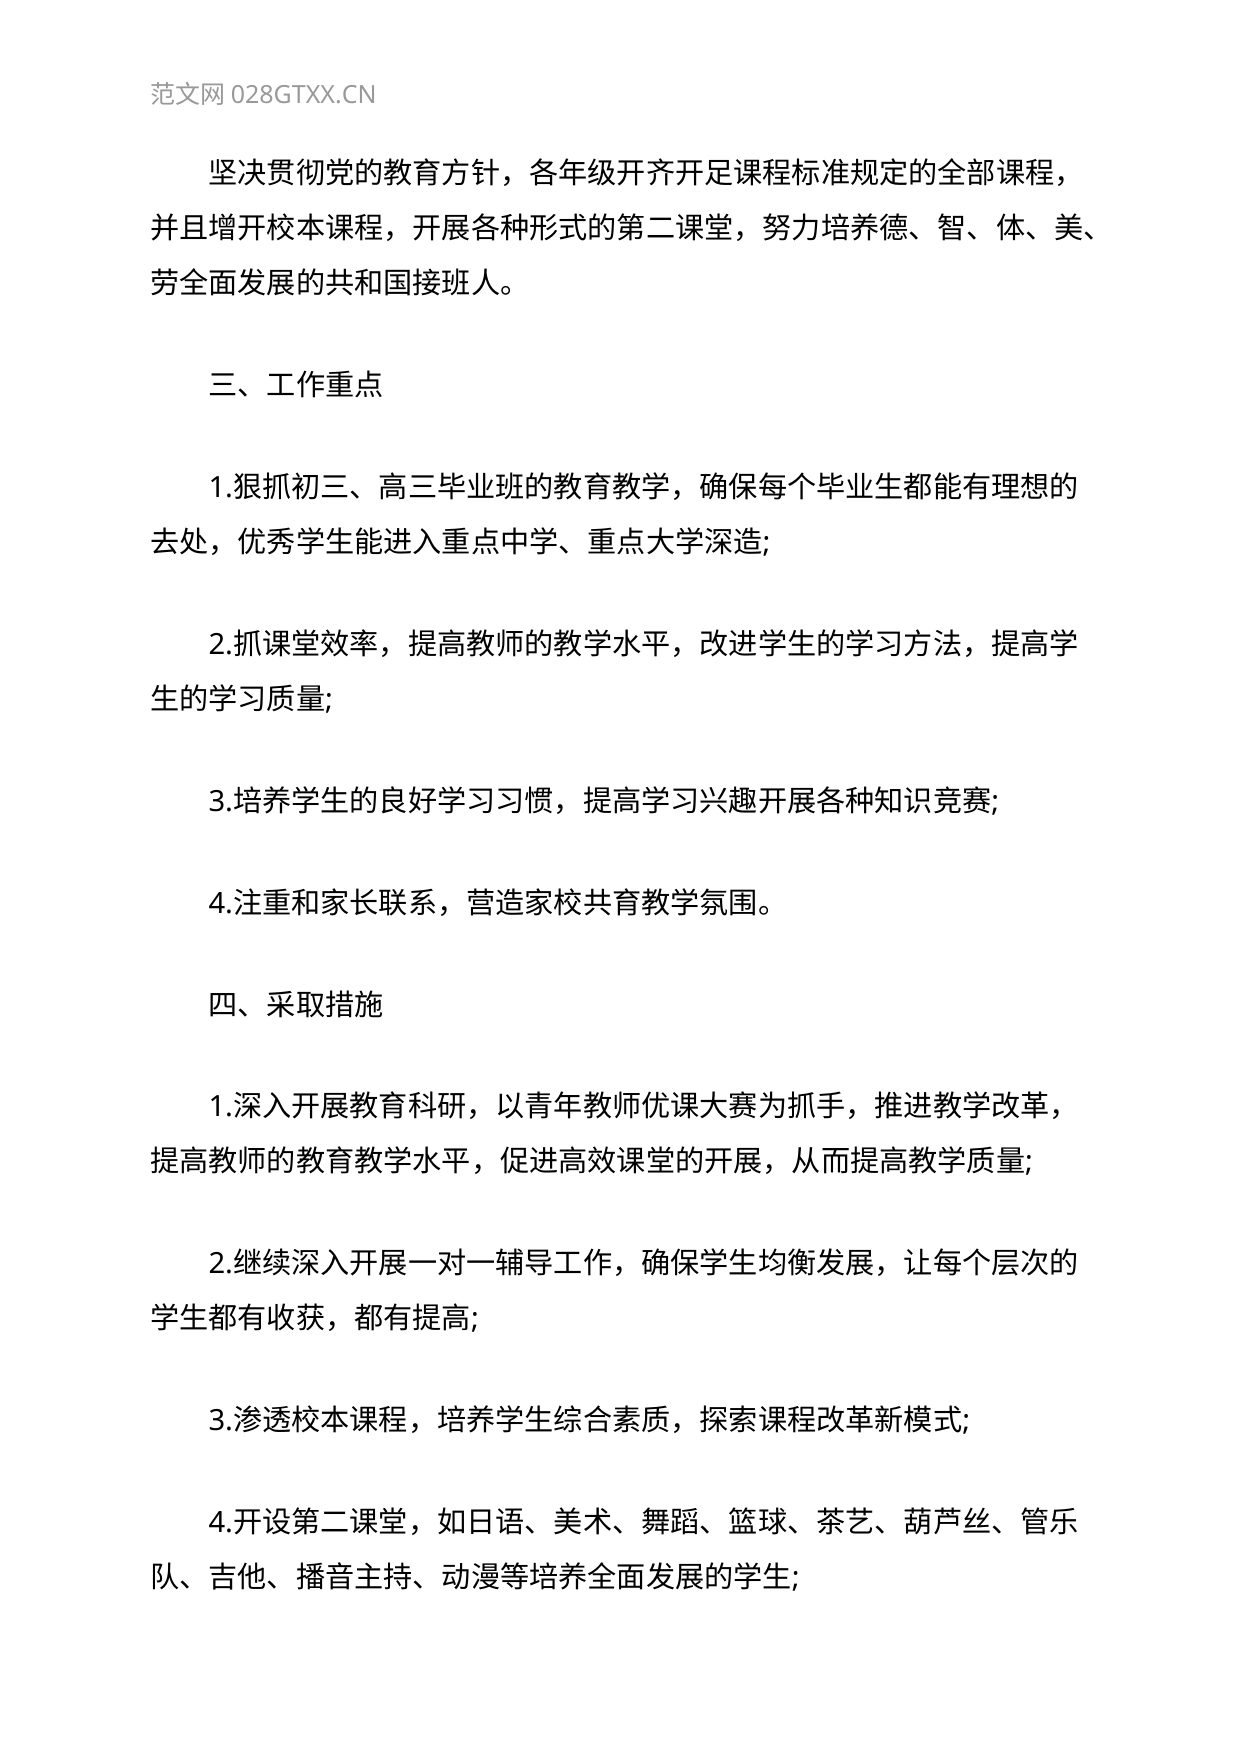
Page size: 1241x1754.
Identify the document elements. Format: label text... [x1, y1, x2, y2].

text 坚决贯彻党的教育方针，各年级开齐开足课程标准规定的全部课程，并且增开校本课程，开展各种形式的第二课堂，努力培养德、智、体、美、劳全面发展的共和国接班人。 [150, 150, 1090, 302]
text 3.培养学生的良好学习习惯，提高学习兴趣开展各种知识竞赛; [150, 777, 1090, 820]
text 四、采取措施 [150, 981, 1090, 1023]
text 1.深入开展教育科研，以青年教师优课大赛为抓手，推进教学改革，提高教师的教育教学水平，促进高效课堂的开展，从而提高教学质量; [150, 1083, 1090, 1180]
text 三、工作重点 [150, 362, 1090, 404]
text 1.狠抓初三、高三毕业班的教育教学，确保每个毕业生都能有理想的去处，优秀学生能进入重点中学、重点大学深造; [150, 463, 1090, 561]
text 2.抓课堂效率，提高教师的教学水平，改进学生的学习方法，提高学生的学习质量; [150, 620, 1090, 718]
text 2.继续深入开展一对一辅导工作，确保学生均衡发展，让每个层次的学生都有收获，都有提高; [150, 1240, 1090, 1337]
text 4.注重和家长联系，营造家校共育教学氛围。 [150, 879, 1090, 922]
text 3.渗透校本课程，培养学生综合素质，探索课程改革新模式; [150, 1397, 1090, 1439]
text 4.开设第二课堂，如日语、美术、舞蹈、篮球、茶艺、葫芦丝、管乐队、吉他、播音主持、动漫等培养全面发展的学生; [150, 1499, 1090, 1596]
